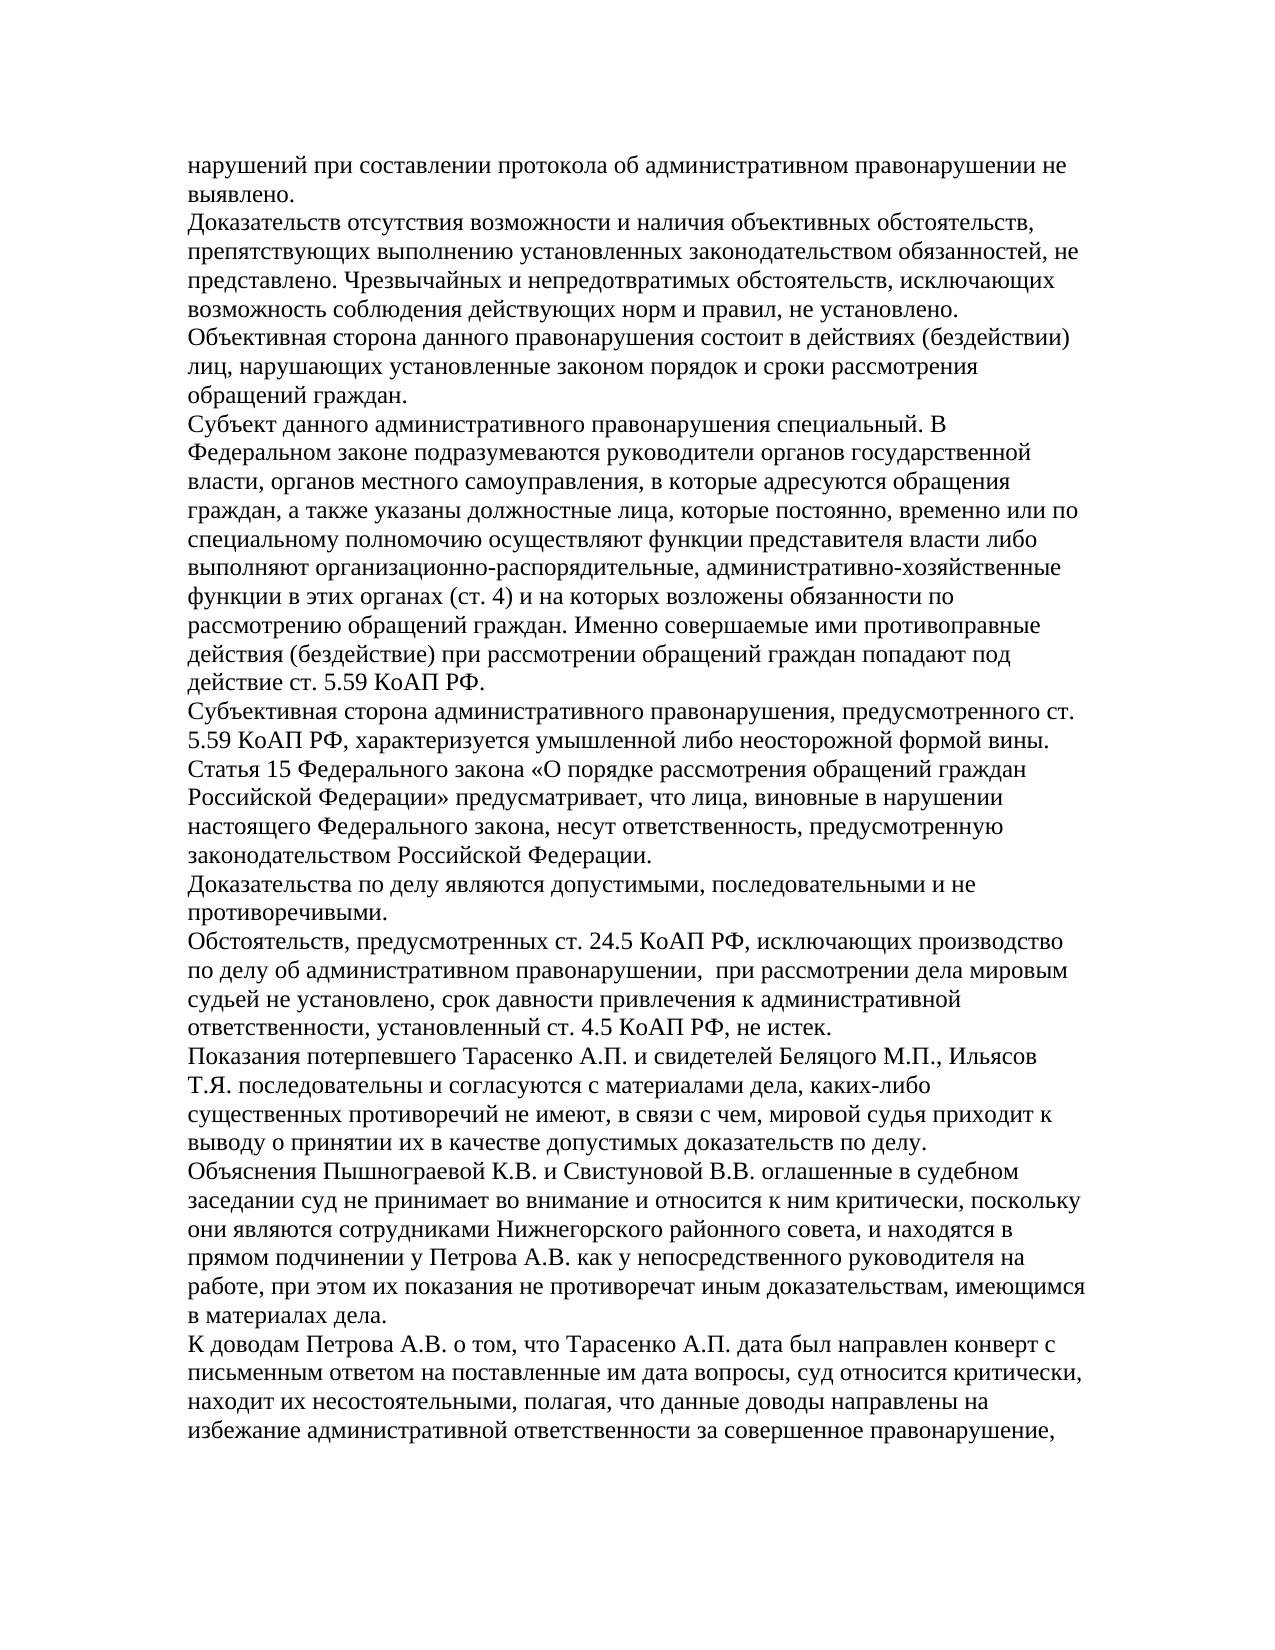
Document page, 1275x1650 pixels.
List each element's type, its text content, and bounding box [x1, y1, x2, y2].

text Обстоятельств, предусмотренных ст. 24.5 КоАП РФ, исключающих производство по делу об административном правонарушении, при рассмотрении дела мировым судьей не установлено, срок давности привлечения к административной ответственности, установленный ст. 4.5 КоАП РФ, не истек. [187, 926, 1087, 1041]
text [187, 150, 1087, 207]
text Доказательств отсутствия возможности и наличия объективных обстоятельств, препятствующих выполнению установленных законодательством обязанностей, не представлено. Чрезвычайных и непредотвратимых обстоятельств, исключающих возможность соблюдения действующих норм и правил, не установлено. [187, 207, 1087, 322]
text Объяснения Пышнограевой К.В. и Свистуновой В.В. оглашенные в судебном заседании суд не принимает во внимание и относится к ним критически, поскольку они являются сотрудниками Нижнегорского районного совета, и находятся в прямом подчинении у Петрова А.В. как у непосредственного руководителя на работе, при этом их показания не противоречат иным доказательствам, имеющимся в материалах дела. [187, 1156, 1087, 1329]
text Доказательства по делу являются допустимыми, последовательными и не противоречивыми. [187, 869, 1087, 926]
text Объективная сторона данного правонарушения состоит в действиях (бездействии) лиц, нарушающих установленные законом порядок и сроки рассмотрения обращений граждан. [187, 322, 1087, 409]
text Показания потерпевшего Тарасенко А.П. и свидетелей Беляцого М.П., Ильясов Т.Я. последовательны и согласуются с материалами дела, каких-либо существенных противоречий не имеют, в связи с чем, мировой судья приходит к выводу о принятии их в качестве допустимых доказательств по делу. [187, 1041, 1087, 1156]
text Субъективная сторона административного правонарушения, предусмотренного ст. 5.59 КоАП РФ, характеризуется умышленной либо неосторожной формой вины. [187, 696, 1087, 754]
text Статья 15 Федерального закона «О порядке рассмотрения обращений граждан Российской Федерации» предусматривает, что лица, виновные в нарушении настоящего Федерального закона, несут ответственность, предусмотренную законодательством Российской Федерации. [187, 754, 1087, 869]
text Субъект данного административного правонарушения специальный. В Федеральном законе подразумеваются руководители органов государственной власти, органов местного самоуправления, в которые адресуются обращения граждан, а также указаны должностные лица, которые постоянно, временно или по специальному полномочию осуществляют функции представителя власти либо выполняют организационно-распорядительные, административно-хозяйственные функции в этих органах (ст. 4) и на которых возложены обязанности по рассмотрению обращений граждан. Именно совершаемые ими противоправные действия (бездействие) при рассмотрении обращений граждан попадают под действие ст. 5.59 КоАП РФ. [187, 409, 1087, 696]
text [187, 1329, 1087, 1444]
